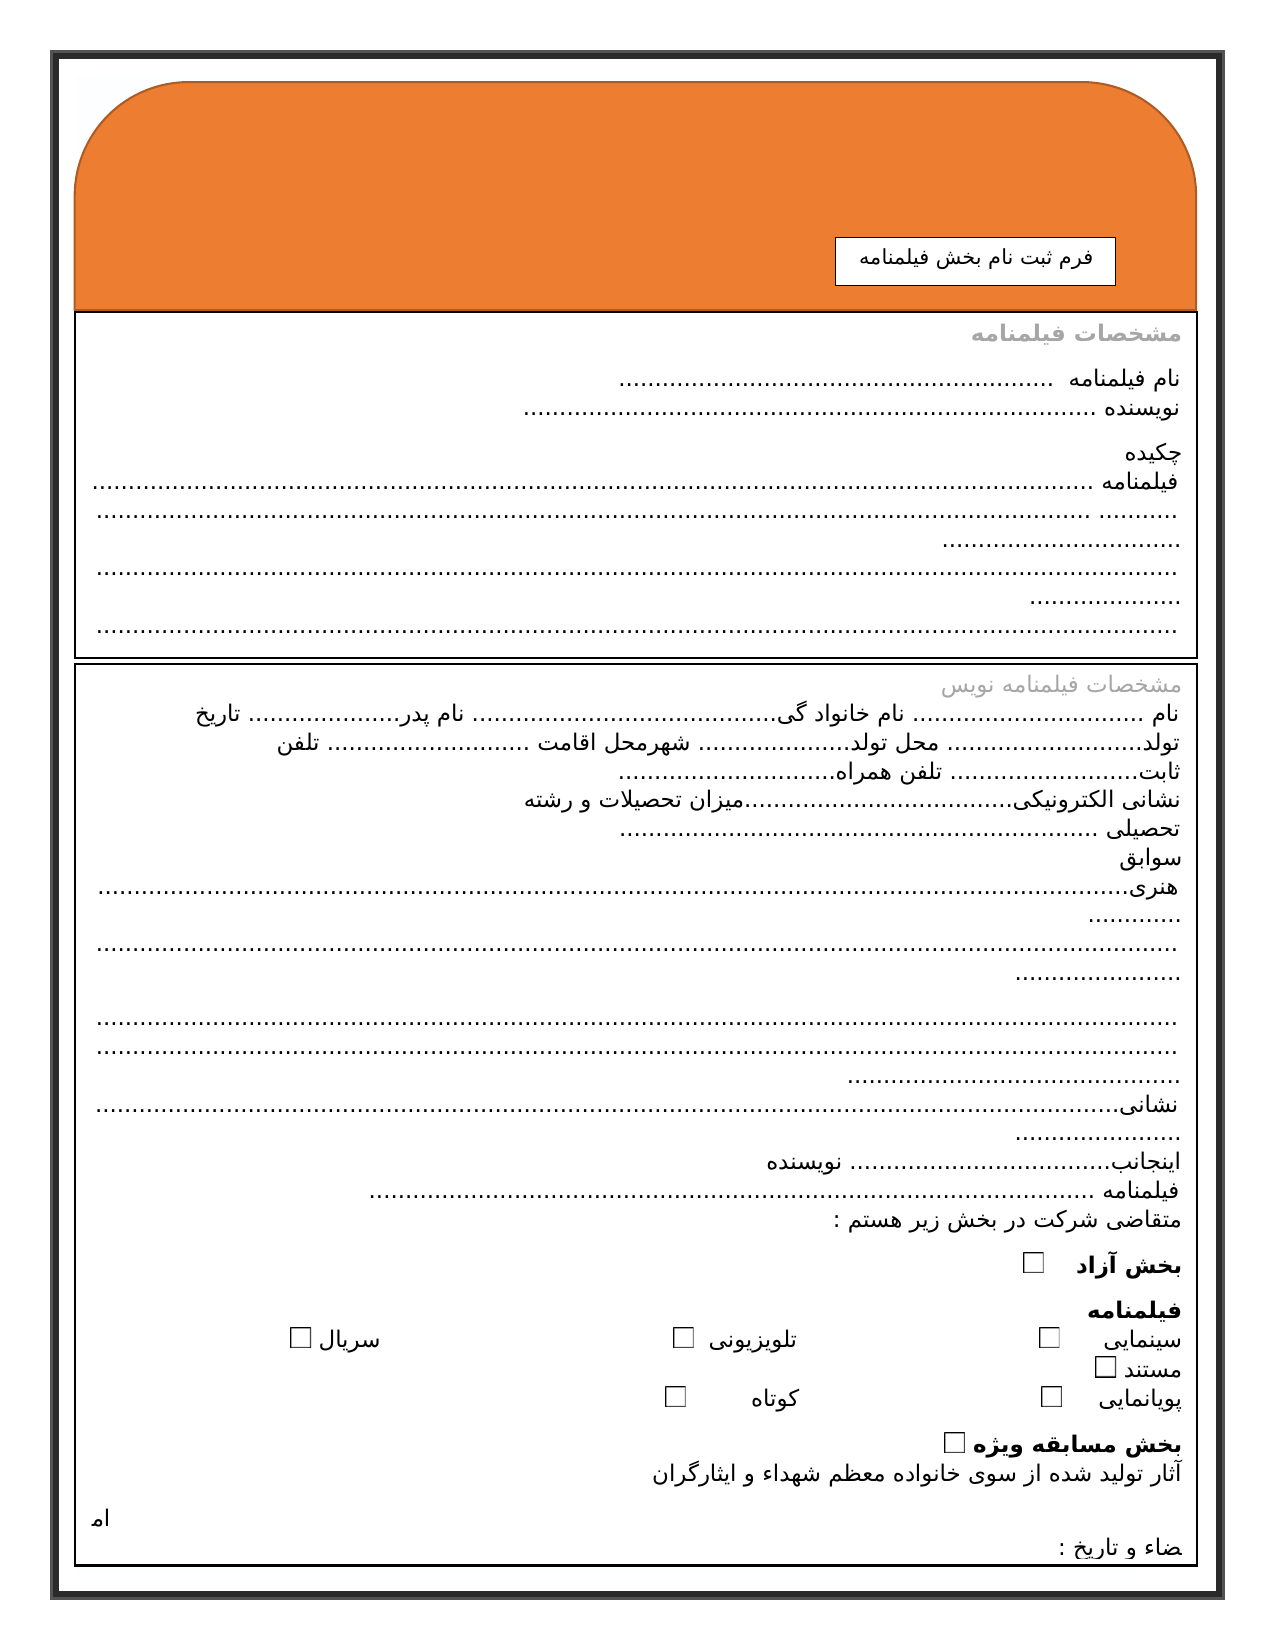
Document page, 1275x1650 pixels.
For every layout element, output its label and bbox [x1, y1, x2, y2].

picture [75, 1567, 1136, 1574]
picture [75, 75, 1136, 172]
picture [75, 659, 1136, 663]
